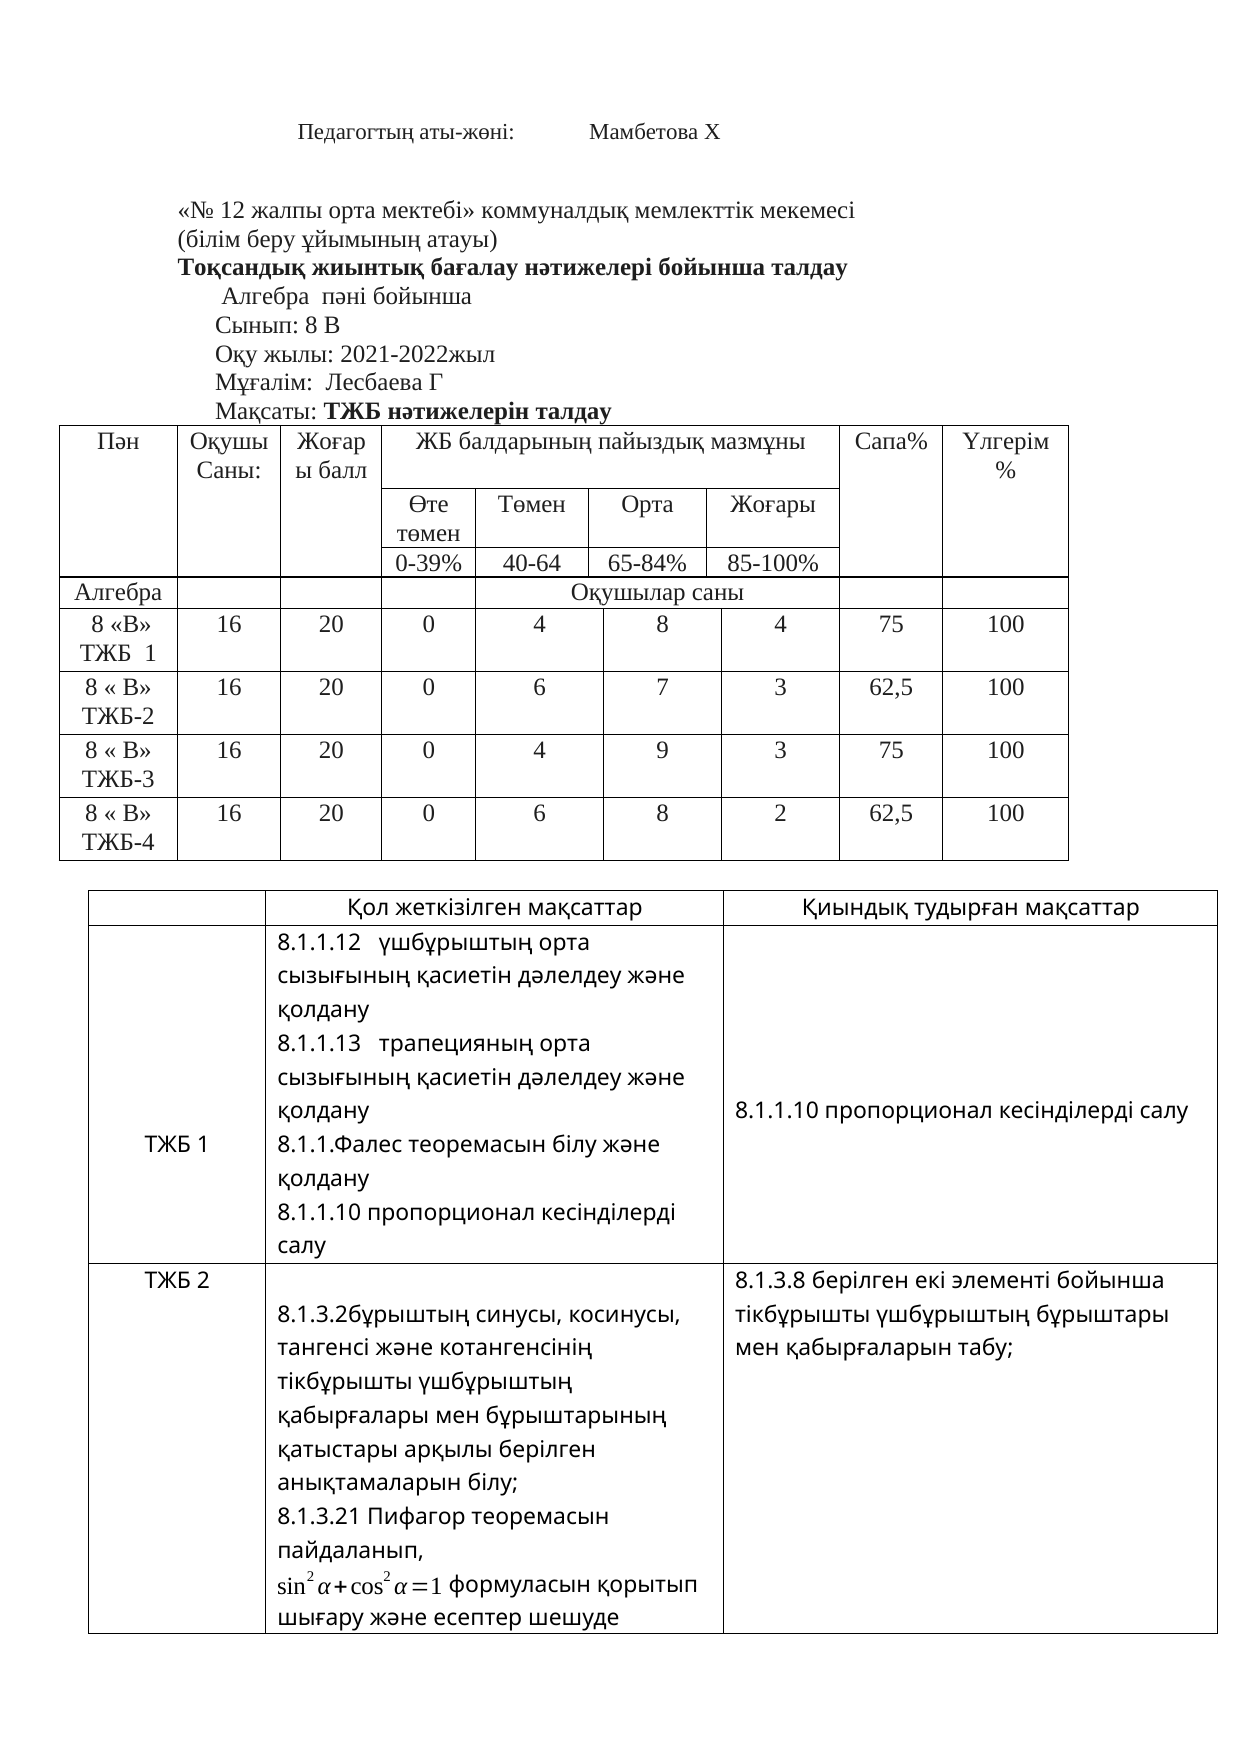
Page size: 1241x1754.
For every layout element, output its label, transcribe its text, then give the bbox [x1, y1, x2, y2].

table_header Жоғары балл [281, 426, 381, 576]
table_cell 3 [722, 735, 839, 797]
table_cell 8 «В» ТЖБ 1 [60, 609, 177, 671]
table_cell [382, 578, 475, 608]
table_cell 8 « В» ТЖБ-4 [60, 798, 177, 860]
table_cell 62,5 [840, 798, 942, 860]
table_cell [724, 1264, 1217, 1632]
table_cell 8 [604, 798, 721, 860]
text Мұғалім: Лесбаева Г Мақсаты: ТЖБ нәтижелерін талдау [177, 367, 1152, 425]
table_header Қол жеткізілген мақсаттар [266, 891, 723, 924]
table_cell 75 [840, 609, 942, 671]
text «№ 12 жалпы орта мектебі» коммуналдық мемлекттік мекемесі (білім беру ұйымының атауы) Тоқсандық жиынтық бағалау нәтижелері бойынша талдау [177, 195, 1152, 281]
table_cell Алгебра [60, 578, 177, 608]
table_header Үлгерім% [943, 426, 1068, 576]
table_cell 0 [382, 798, 475, 860]
table_cell 6 [476, 798, 603, 860]
table_header Қиындық тудырған мақсаттар [724, 891, 1217, 924]
table_cell 8.1.1.10 пропорционал кесінділерді салу [724, 926, 1217, 1263]
text Сынып: 8 В Оқу жылы: 2021-2022жыл [177, 310, 1152, 367]
table_cell 8 « В» ТЖБ-2 [60, 672, 177, 734]
table_cell 16 [178, 735, 280, 797]
table_cell Орта [589, 489, 706, 547]
table_header [89, 891, 265, 924]
table_cell 100 [943, 609, 1068, 671]
table_cell [943, 578, 1068, 608]
table_cell 20 [281, 609, 381, 671]
table_cell 8.1.1.12 үшбұрыштың орта сызығының қасиетін дәлелдеу және қолдану 8.1.1.13 трапецияның орта сызығының қасиетін дәлелдеу және қолдану 8.1.1.Фалес теоремасын білу және қолдану 8.1.1.10 пропорционал кесінділерді салу [266, 926, 723, 1263]
table_cell 3 [722, 672, 839, 734]
table_cell [178, 578, 280, 608]
table_cell 9 [604, 735, 721, 797]
table_cell ТЖБ 2 [89, 1264, 265, 1632]
table_header Сапа% [840, 426, 942, 576]
table_cell 16 [178, 672, 280, 734]
table_cell 20 [281, 798, 381, 860]
table_cell 4 [476, 609, 603, 671]
table_cell 4 [722, 609, 839, 671]
table_cell 20 [281, 735, 381, 797]
table_cell 2 [722, 798, 839, 860]
table_cell 16 [178, 798, 280, 860]
table_cell 100 [943, 672, 1068, 734]
table_cell 7 [604, 672, 721, 734]
table_header Оқушы Саны: [178, 426, 280, 576]
table_cell 0 [382, 672, 475, 734]
table_cell [281, 578, 381, 608]
table_cell 16 [178, 609, 280, 671]
table_cell 8 « В» ТЖБ-3 [60, 735, 177, 797]
table_cell 8 [604, 609, 721, 671]
table_header Пән [60, 426, 177, 576]
table_cell 0 [382, 609, 475, 671]
table_cell 62,5 [840, 672, 942, 734]
table_cell [840, 578, 942, 608]
table_cell Төмен [476, 489, 588, 547]
table_cell 4 [476, 735, 603, 797]
table_cell 75 [840, 735, 942, 797]
text Педагогтың аты-жөні: Мамбетова Х [177, 118, 1152, 144]
table_cell 100 [943, 798, 1068, 860]
table_cell 6 [476, 672, 603, 734]
table_header ЖБ балдарының пайыздық мазмұны [382, 426, 839, 488]
table_cell Оқушылар саны [476, 578, 839, 608]
text Алгебра пәні бойынша [177, 281, 1152, 310]
table_cell 20 [281, 672, 381, 734]
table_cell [266, 1264, 723, 1632]
table_cell ТЖБ 1 [89, 926, 265, 1263]
table_cell 0 [382, 735, 475, 797]
table_cell Жоғары [707, 489, 839, 547]
table_cell 100 [943, 735, 1068, 797]
